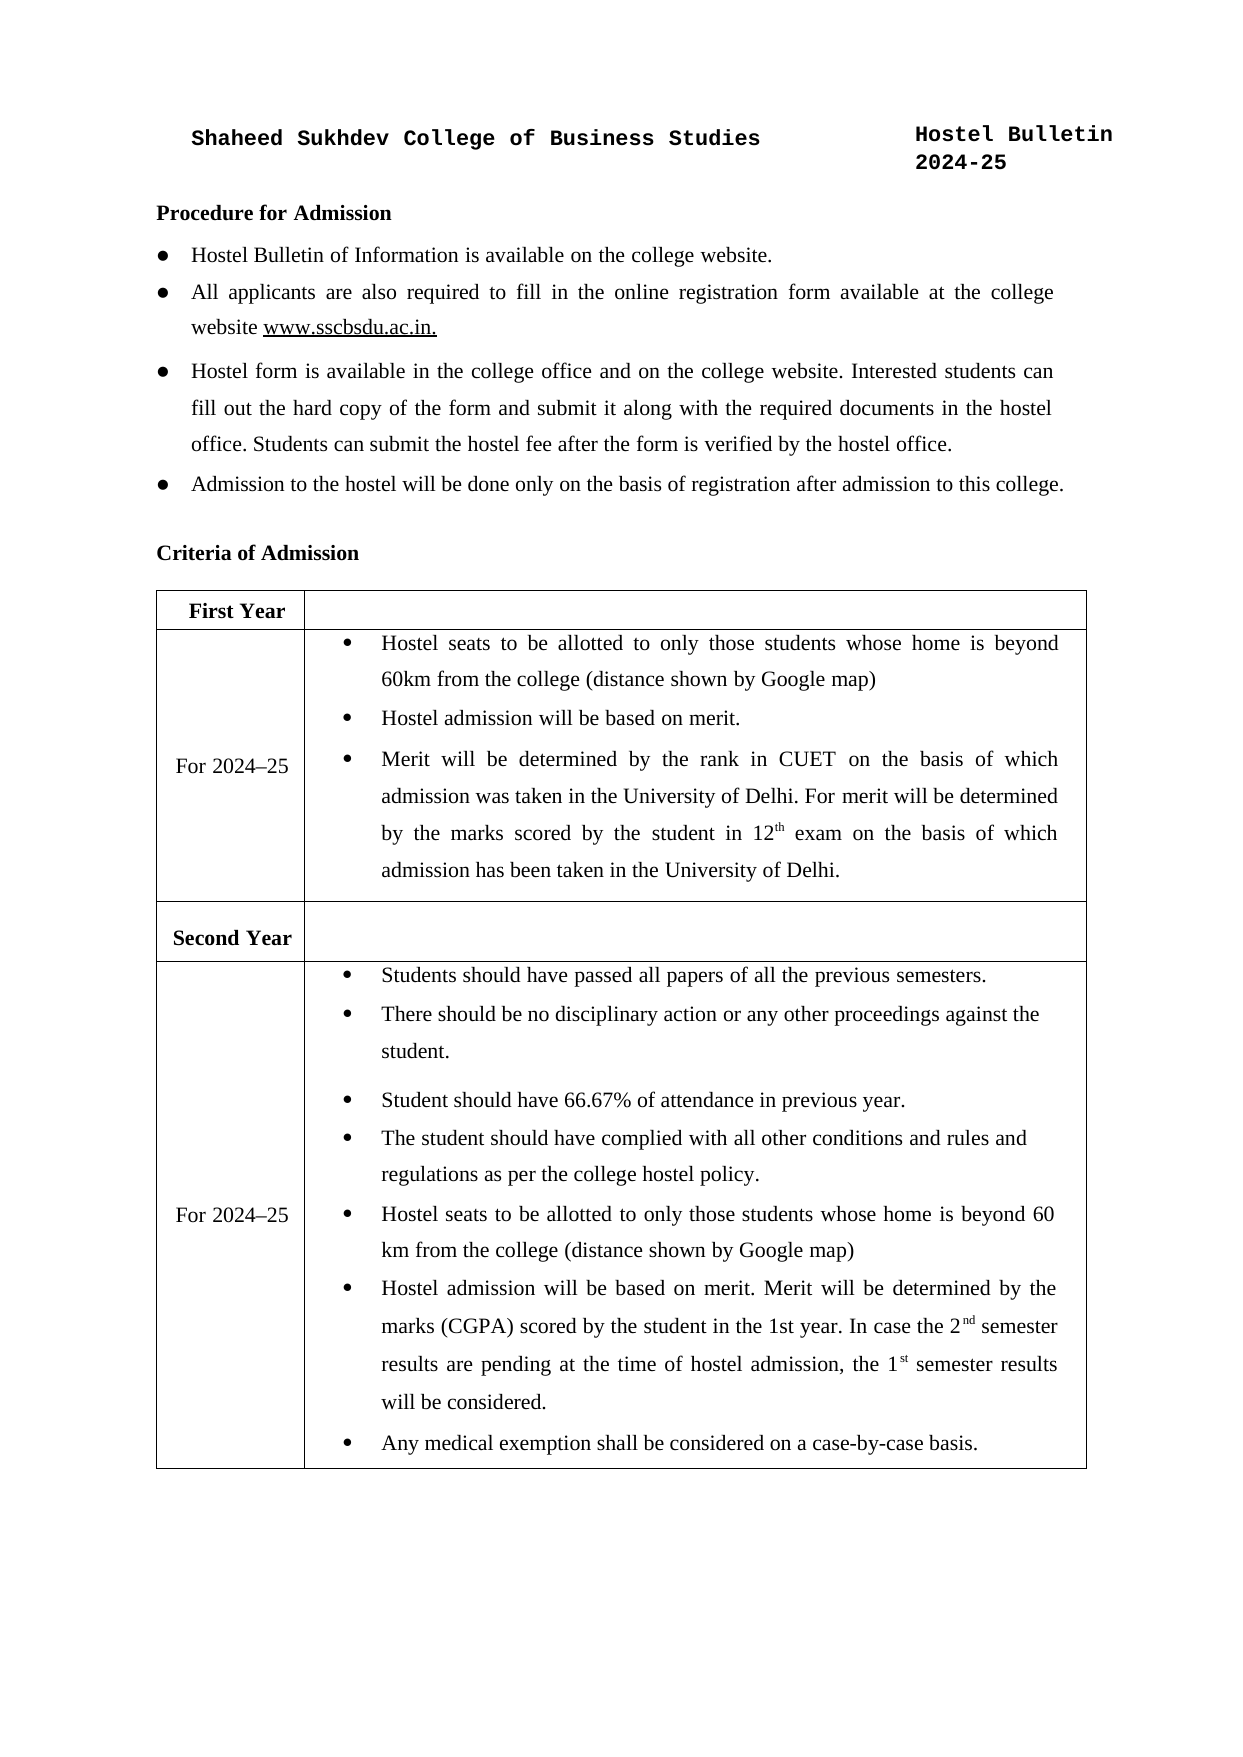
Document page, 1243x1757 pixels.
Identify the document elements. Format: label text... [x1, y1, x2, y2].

table_cell For 2024–25 [157, 630, 304, 901]
table_cell Hostel seats to be allotted to only those students whose home is beyond 60km from the college (distance shown by Google map) Hostel admission will be based on merit. Merit will be determined by the rank in CUET on the basis of which admission was taken in the University of Delhi. For merit will be determined by the marks scored by the student in 12th exam on the basis of which admission has been taken in the University of Delhi. [305, 630, 1086, 901]
subtitle Criteria of Admission [156, 540, 1101, 565]
table_cell Second Year [157, 902, 304, 961]
table_cell Students should have passed all papers of all the previous semesters. There should be no disciplinary action or any other proceedings against the student. Student should have 66.67% of attendance in previous year. The student should have complied with all other conditions and rules and regulations as per the college hostel policy. Hostel seats to be allotted to only those students whose home is beyond 60 km from the college (distance shown by Google map) Hostel admission will be based on merit. Merit will be determined by the marks (CGPA) scored by the student in the 1st year. In case the 2nd semester results are pending at the time of hostel admission, the 1st semester results will be considered. Any medical exemption shall be considered on a case-by-case basis. [305, 962, 1086, 1468]
subtitle Procedure for Admission [156, 200, 1101, 225]
list Hostel form is available in the college office and on the college website. Interested students can fill out the hard copy of the form and submit it along with the required documents in the hostel office. Students can submit the hostel fee after the form is verified by the hostel office. [156, 358, 1054, 456]
list Admission to the hostel will be done only on the basis of registration after admission to this college. [156, 470, 1101, 497]
table_cell [305, 902, 1086, 961]
list Hostel Bulletin of Information is available on the college website. [156, 241, 1101, 268]
table_cell For 2024–25 [157, 962, 304, 1468]
table_header [305, 591, 1086, 629]
list All applicants are also required to fill in the online registration form available at the college website www.sscbsdu.ac.in. [156, 278, 1054, 339]
table_header First Year [157, 591, 304, 629]
